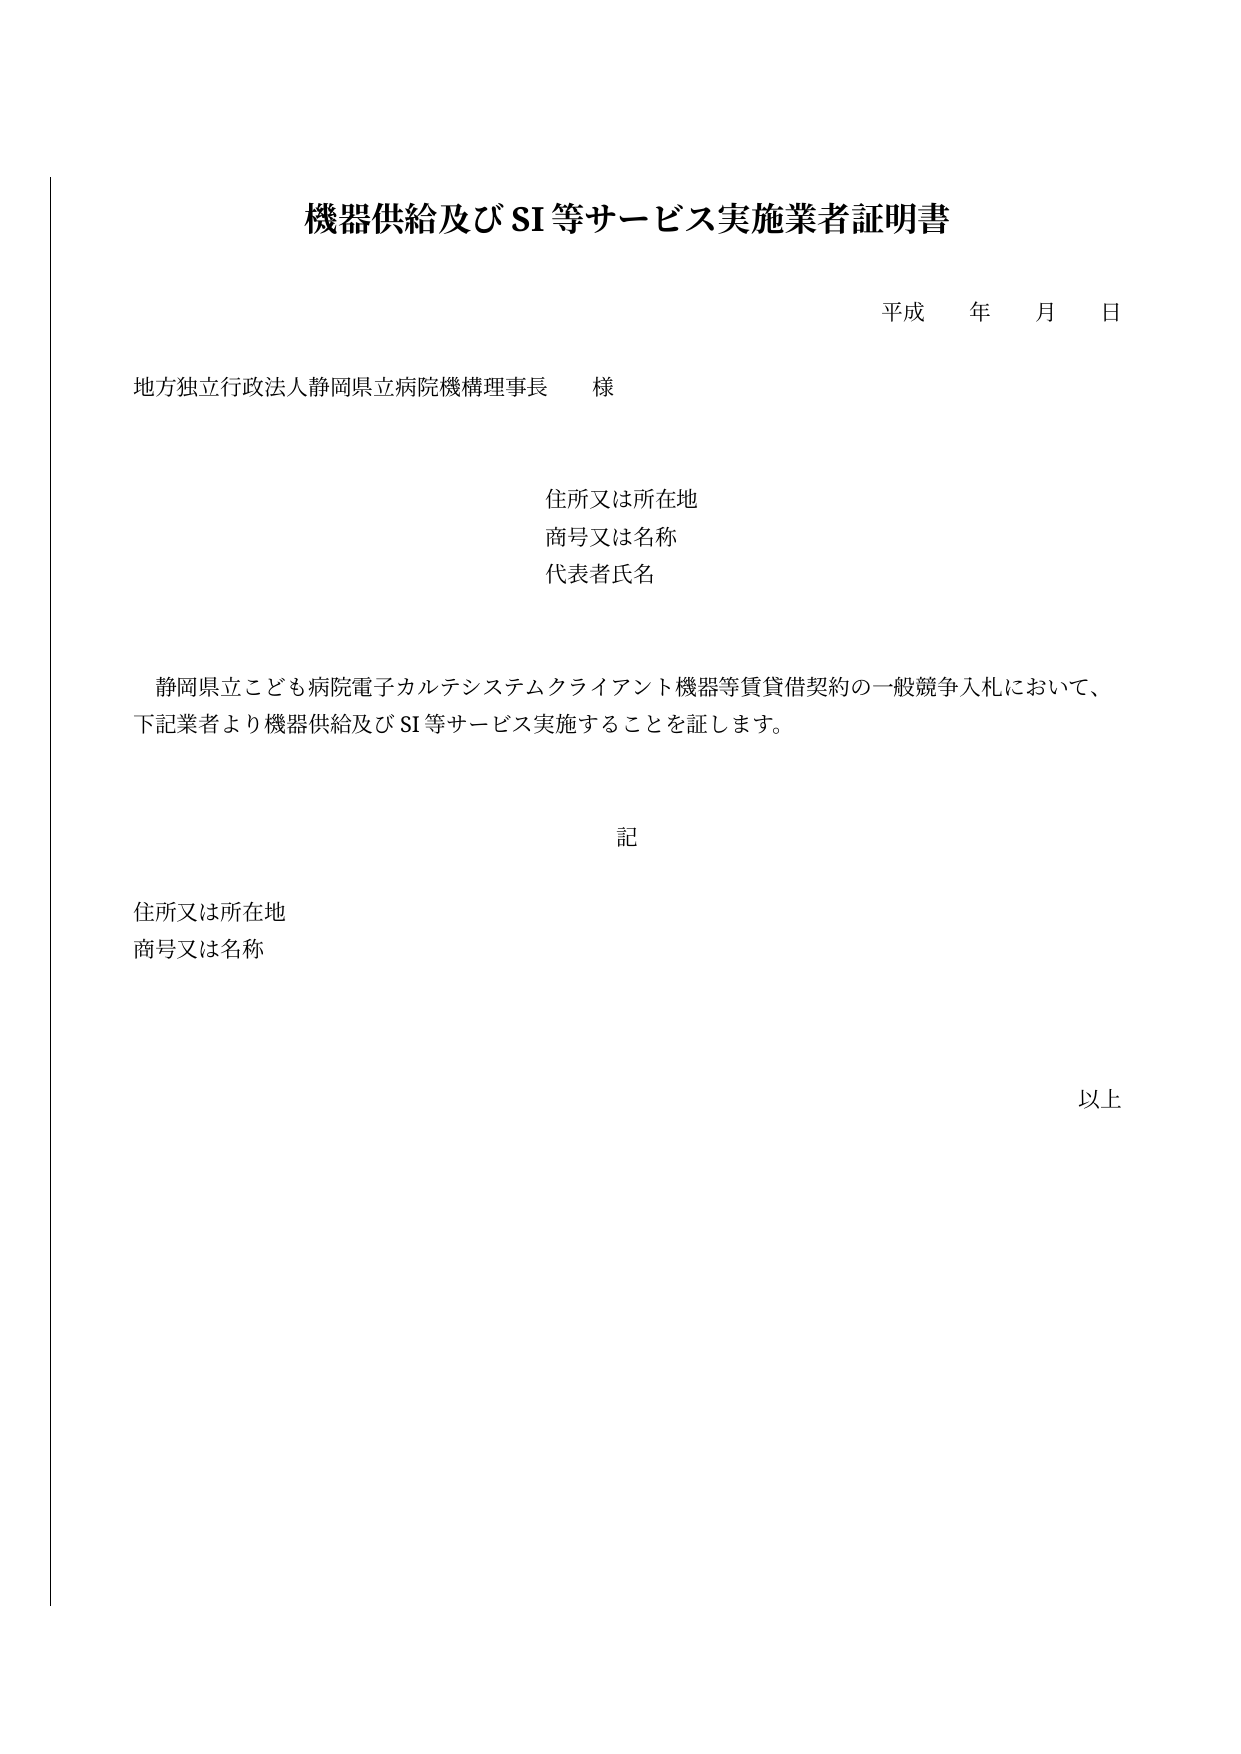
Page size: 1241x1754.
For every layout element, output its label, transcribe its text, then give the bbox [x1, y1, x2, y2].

text 住所又は所在地 [133, 892, 1122, 929]
text 以上 [133, 1079, 1122, 1117]
text 平成 年 月 日 [133, 292, 1122, 329]
text 商号又は名称 [133, 929, 1122, 967]
text 代表者氏名 [133, 554, 1122, 592]
subtitle 記 [133, 817, 1122, 854]
text 住所又は所在地 [133, 479, 1122, 517]
text 機器供給及びSI等サービス実施業者証明書 [133, 179, 1122, 254]
text 静岡県立こども病院電子カルテシステムクライアント機器等賃貸借契約の一般競争入札において、下記業者より機器供給及びSI等サービス実施することを証します。 [133, 667, 1122, 742]
text 商号又は名称 [133, 517, 1122, 554]
text 地方独立行政法人静岡県立病院機構理事長 様 [133, 367, 1122, 404]
